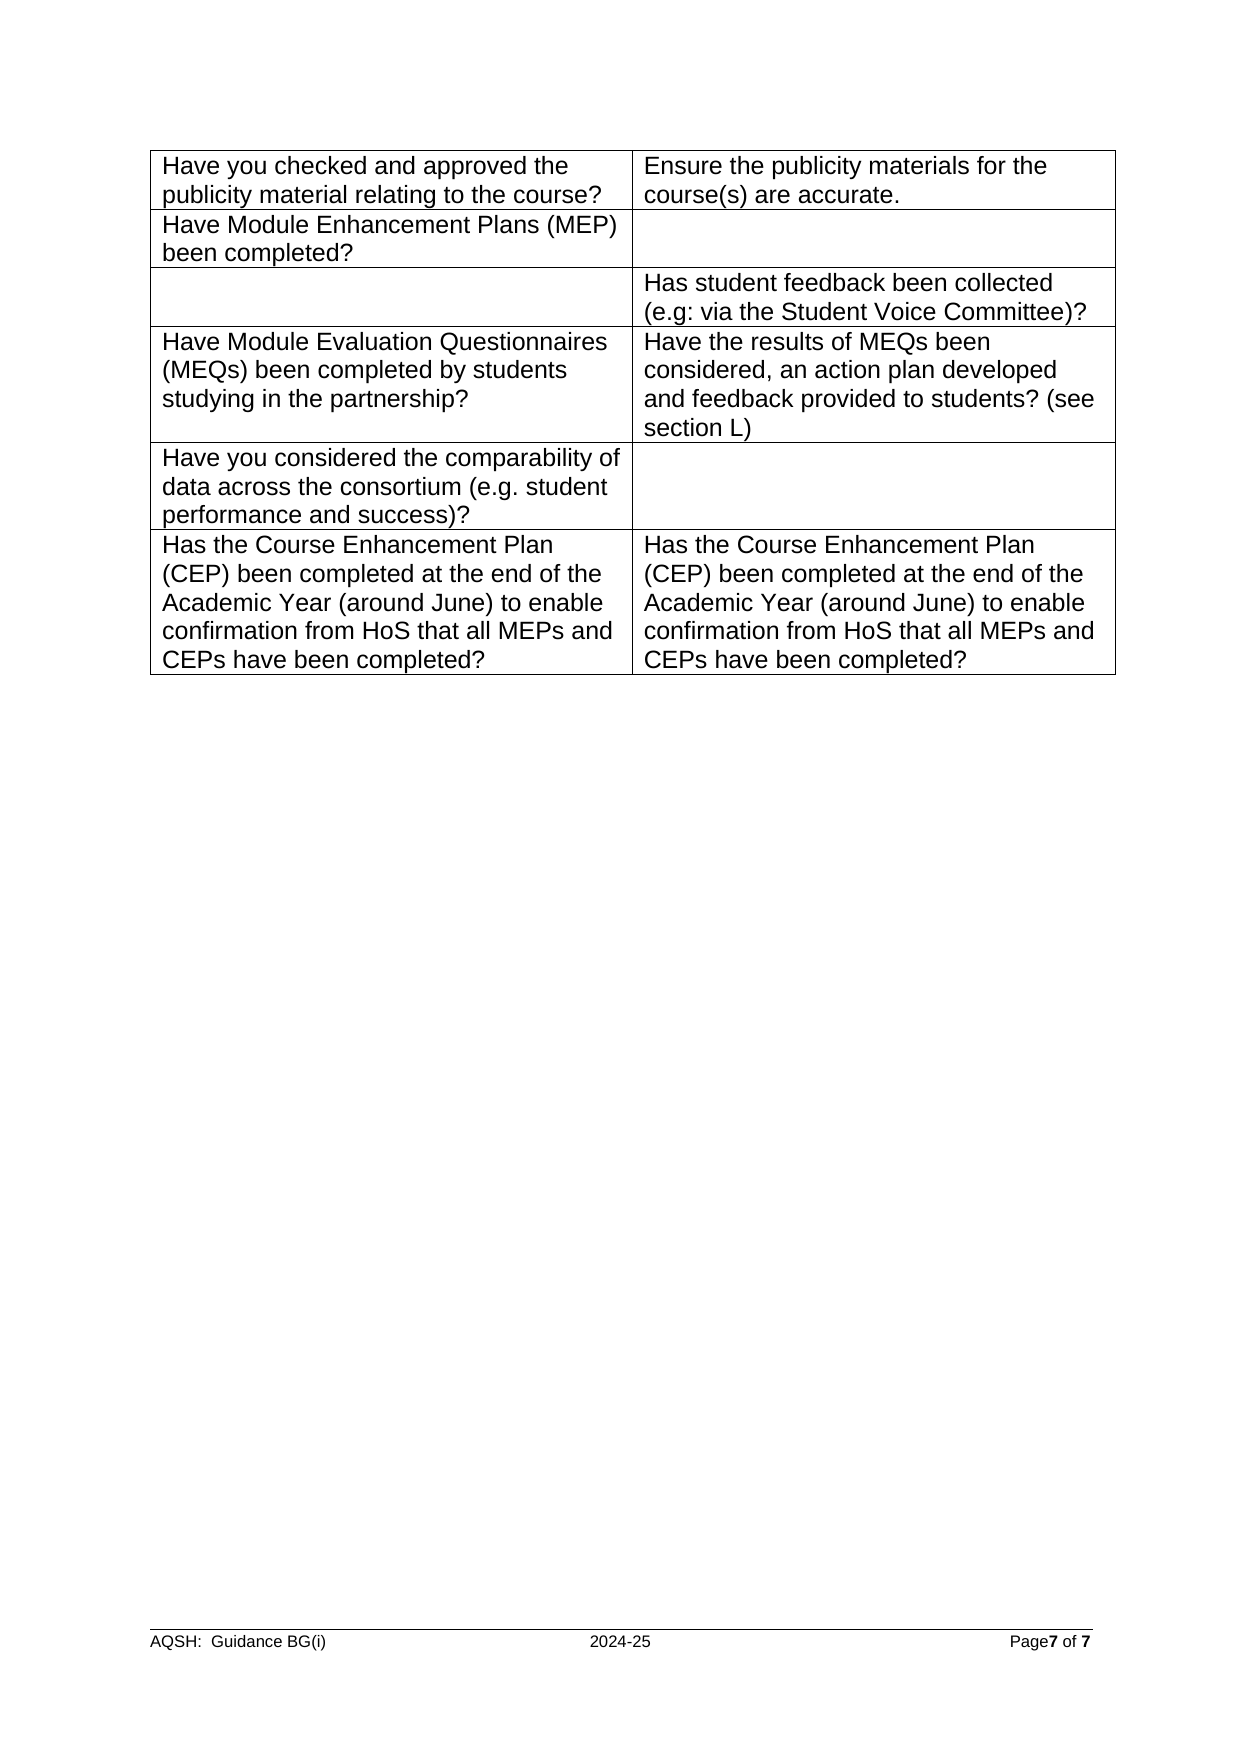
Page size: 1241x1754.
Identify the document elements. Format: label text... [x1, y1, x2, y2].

table_cell Have the results of MEQs been considered, an action plan developed and feedback provided to students? (see section L) [633, 327, 1115, 442]
table_cell [633, 210, 1115, 267]
table_cell Has the Course Enhancement Plan (CEP) been completed at the end of the Academic Year (around June) to enable confirmation from HoS that all MEPs and CEPs have been completed? [633, 530, 1115, 674]
table_cell [633, 443, 1115, 529]
table_cell Has student feedback been collected (e.g: via the Student Voice Committee)? [633, 268, 1115, 326]
table_cell Have you considered the comparability of data across the consortium (e.g. student performance and success)? [151, 443, 632, 529]
table_cell Have you checked and approved the publicity material relating to the course? [151, 151, 632, 208]
table_cell Has the Course Enhancement Plan (CEP) been completed at the end of the Academic Year (around June) to enable confirmation from HoS that all MEPs and CEPs have been completed? [151, 530, 632, 674]
table_cell Have Module Enhancement Plans (MEP) been completed? [151, 210, 632, 267]
table_cell [151, 268, 632, 326]
table_cell Ensure the publicity materials for the course(s) are accurate. [633, 151, 1115, 208]
table_cell Have Module Evaluation Questionnaires (MEQs) been completed by students studying in the partnership? [151, 327, 632, 442]
